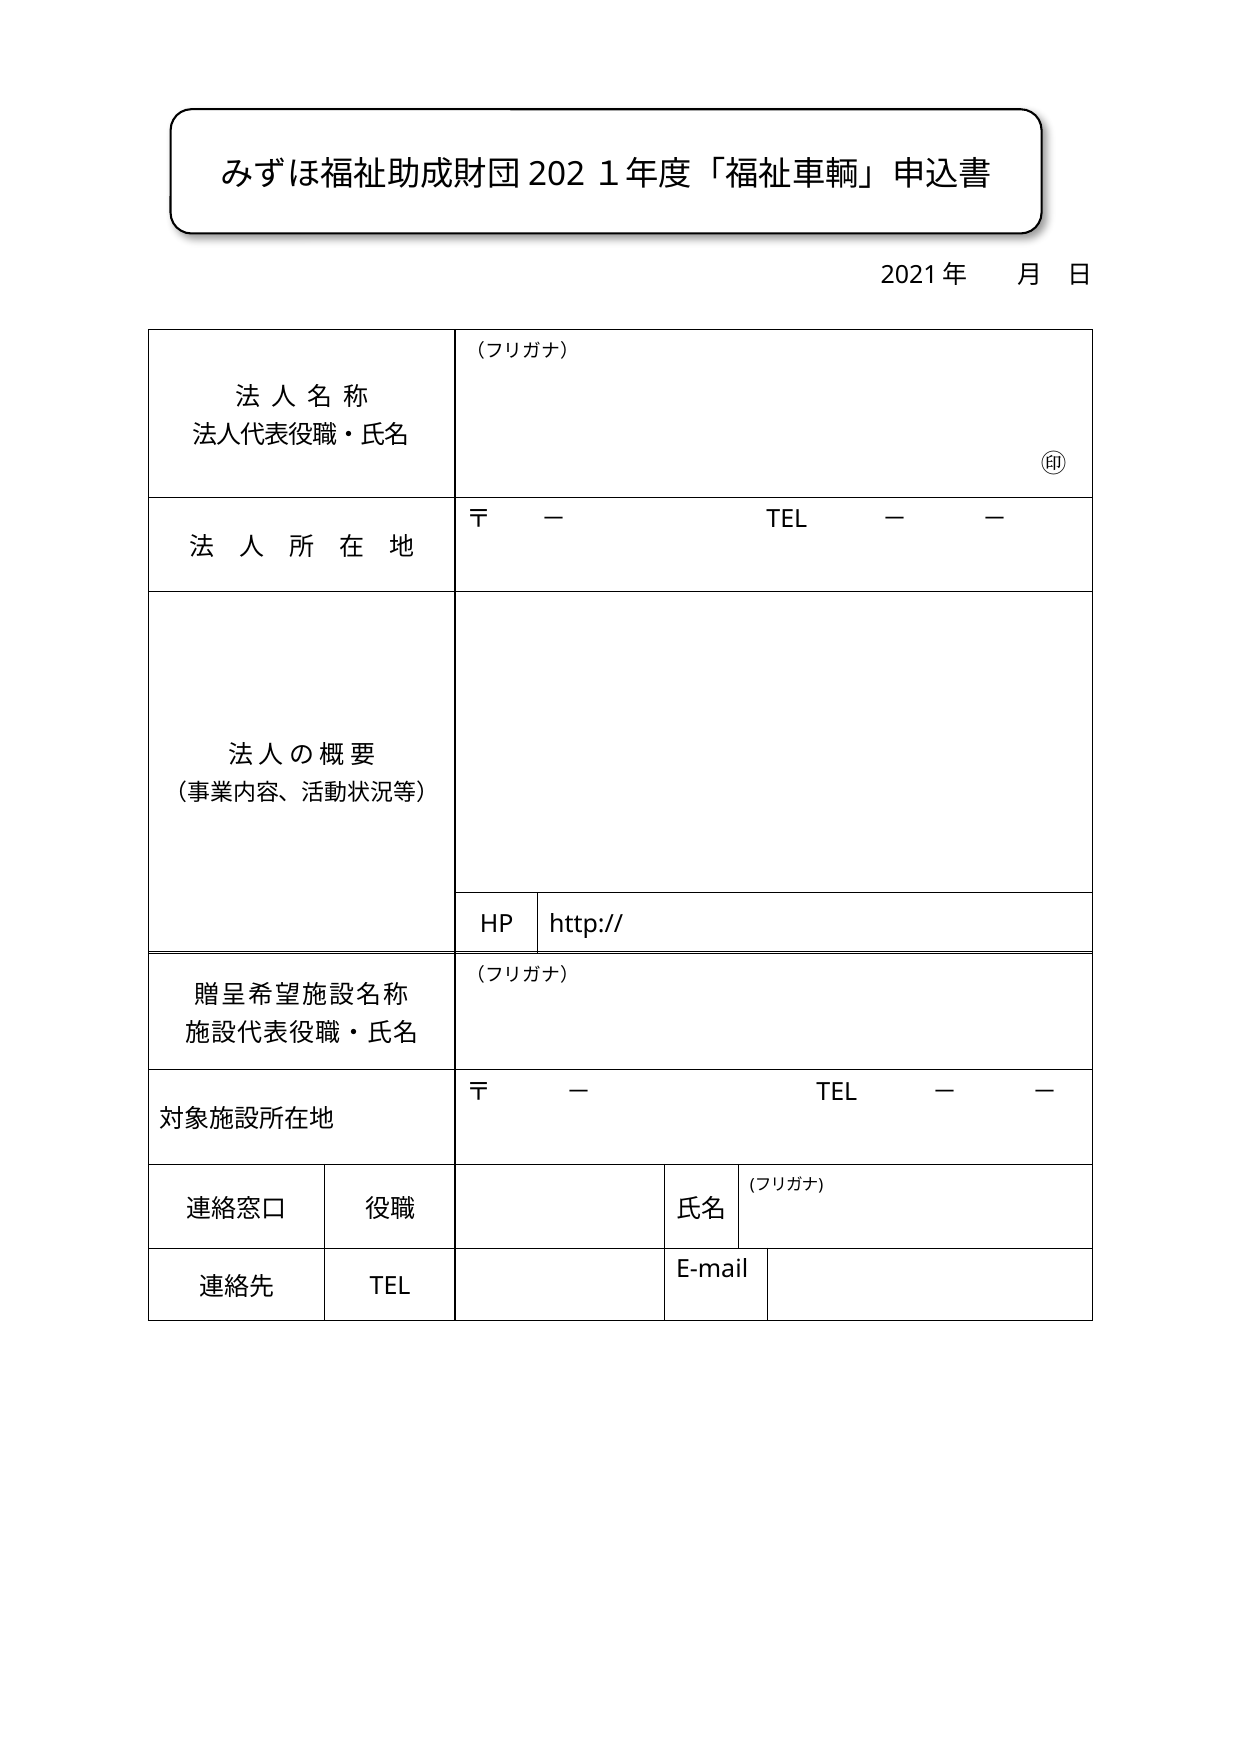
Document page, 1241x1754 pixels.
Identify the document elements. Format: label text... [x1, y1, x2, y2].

table_cell 法 人 所 在 地 [149, 498, 454, 591]
text 2021年 月 日 [148, 254, 1092, 292]
table_cell [456, 592, 1092, 892]
table_cell [456, 1249, 664, 1320]
table_cell 連絡窓口 [149, 1165, 324, 1247]
table_cell 法 人 の 概 要 （事業内容、活動状況等） [149, 592, 454, 951]
table_cell 〒 － TEL － － [456, 1070, 1092, 1164]
table_cell 役職 [325, 1165, 454, 1247]
table_header （フリガナ） ㊞ [456, 330, 1092, 497]
table_cell 〒 － TEL － － [456, 498, 1092, 591]
table_cell 贈呈希望施設名称 施設代表役職・氏名 [149, 954, 454, 1069]
table_cell [456, 1165, 664, 1247]
table_cell 対象施設所在地 [149, 1070, 454, 1164]
table_header 法 人 名 称 法人代表役職・氏名 [149, 330, 454, 497]
table_cell (フリガナ) [739, 1165, 1092, 1247]
table_cell （フリガナ） [456, 954, 1092, 1069]
table_cell [665, 893, 1092, 951]
table_cell http:// [538, 893, 664, 951]
table_cell TEL [325, 1249, 454, 1320]
table_cell 氏名 [665, 1165, 738, 1247]
table_cell E-mail [665, 1249, 767, 1320]
table_cell HP [456, 893, 537, 951]
table_cell 連絡先 [149, 1249, 324, 1320]
table_cell [768, 1249, 1092, 1320]
